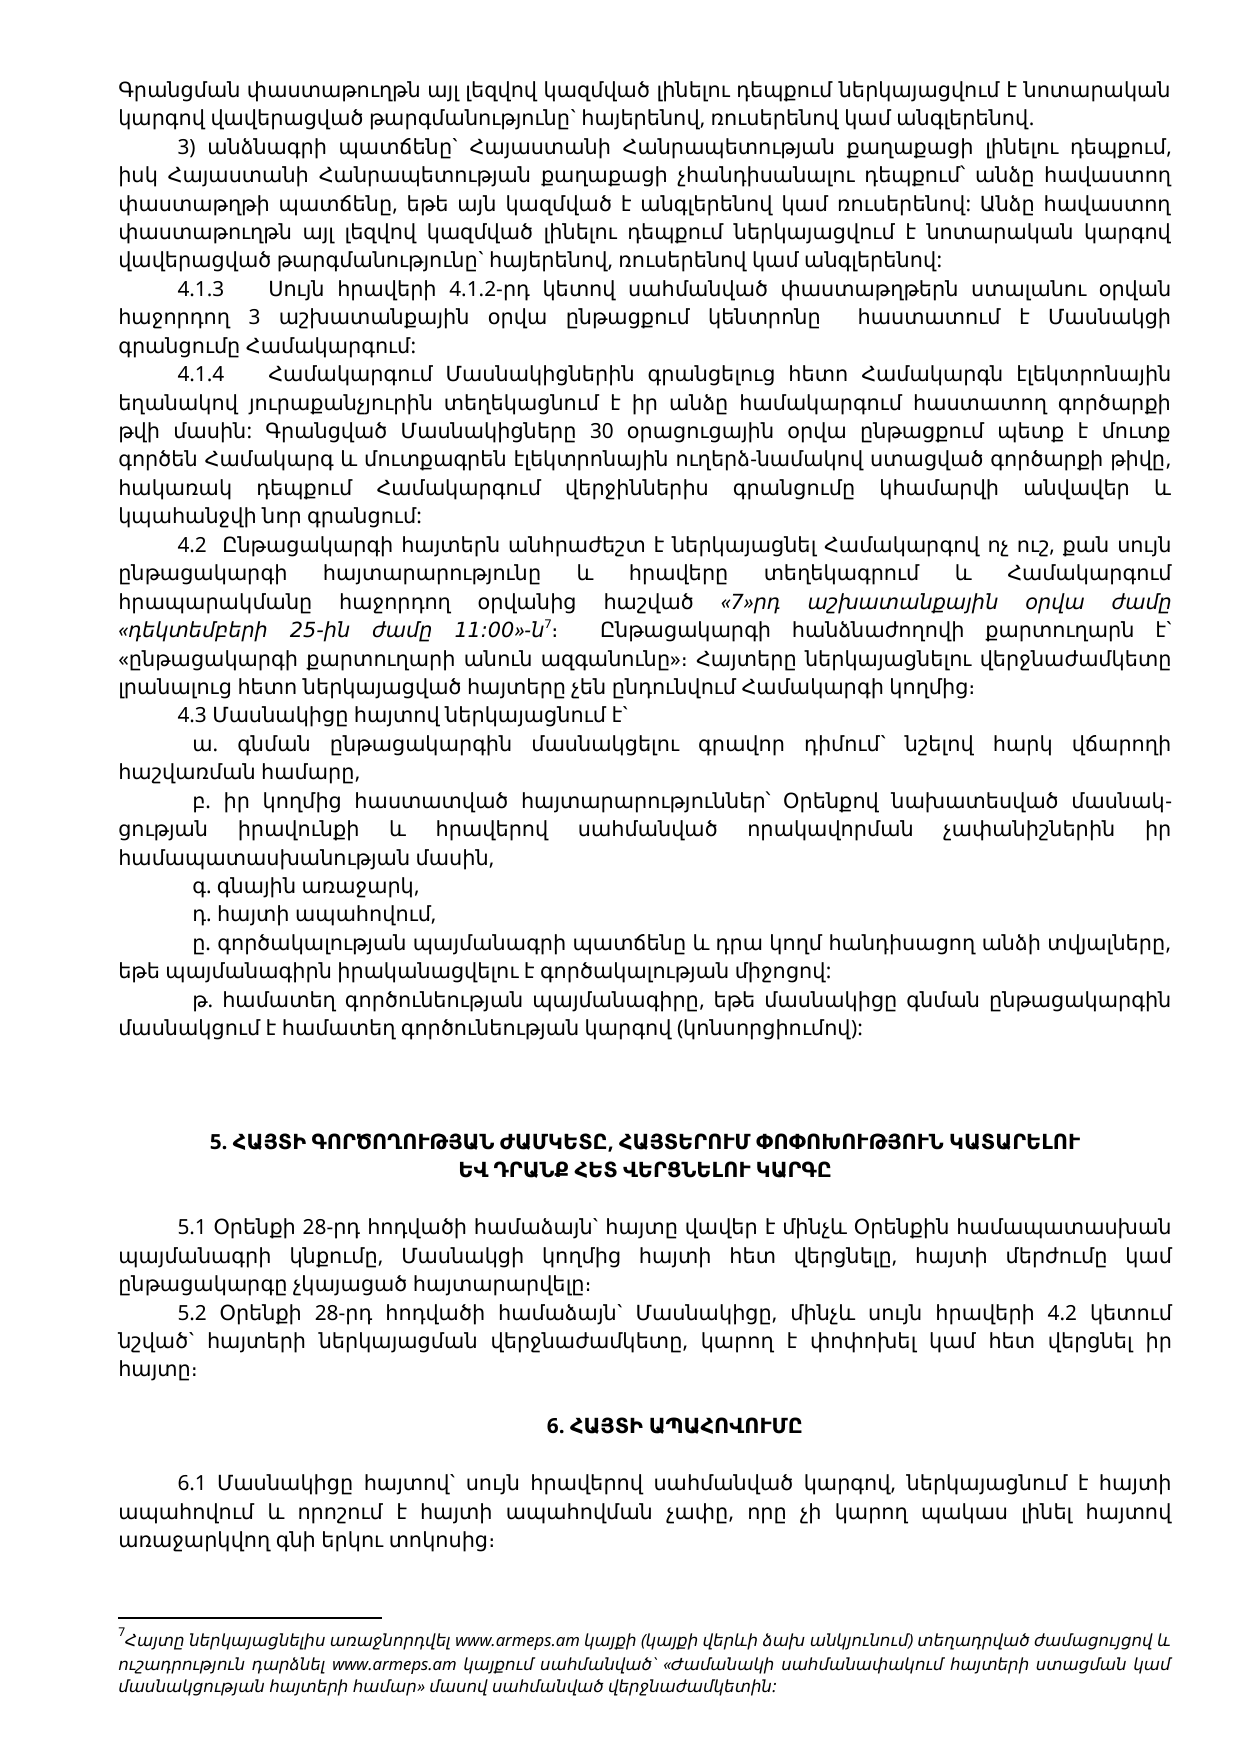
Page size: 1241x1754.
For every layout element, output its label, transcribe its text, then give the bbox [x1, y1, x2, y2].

text 6. ՀԱՅՏԻ ԱՊԱՀՈՎՈՒՄԸ [118, 1411, 1172, 1440]
text ա. գնման ընթացակարգին մասնակցելու գրավոր դիմում` նշելով հարկ վճարողի հաշվառման համարը, [118, 729, 1172, 786]
text 4.2 Ընթացակարգի հայտերն անհրաժեշտ է ներկայացնել Համակարգով ոչ ուշ, քան սույն ընթացակարգի հայտարարությունը և հրավերը տեղեկագրում և Համակարգում հրապարակմանը հաջորդող օրվանից հաշված «7»րդ աշխատանքային օրվա ժամը «դեկտեմբերի 25-ին ժամը 11:00»-ն։ Ընթացակարգի հանձնաժողովի քարտուղարն է` «ընթացակարգի քարտուղարի անուն ազգանունը»։ Հայտերը ներկայացնելու վերջնաժամկետը լրանալուց հետո ներկայացված հայտերը չեն ընդունվում Համակարգի կողմից։ [118, 530, 1172, 701]
text դ. հայտի ապահովում, [118, 899, 1172, 928]
text 3) անձնագրի պատճենը` Հայաստանի Հանրապետության քաղաքացի լինելու դեպքում, իսկ Հայաստանի Հանրապետության քաղաքացի չհանդիսանալու դեպքում՝ անձը հավաստող փաստաթղթի պատճենը, եթե այն կազմված է անգլերենով կամ ռուսերենով: Անձը հավաստող փաստաթուղթն այլ լեզվով կազմված լինելու դեպքում ներկայացվում է նոտարական կարգով վավերացված թարգմանությունը` հայերենով, ռուսերենով կամ անգլերենով: [118, 132, 1172, 274]
text 5.2 Օրենքի 28-րդ հոդվածի համաձայն` Մասնակիցը, մինչև սույն հրավերի 4.2 կետում նշված` հայտերի ներկայացման վերջնաժամկետը, կարող է փոփոխել կամ հետ վերցնել իր հայտը։ [118, 1298, 1172, 1383]
text ԵՎ ԴՐԱՆՔ ՀԵՏ ՎԵՐՑՆԵԼՈՒ ԿԱՐԳԸ [118, 1156, 1172, 1184]
text 5. ՀԱՅՏԻ ԳՈՐԾՈՂՈՒԹՅԱՆ ԺԱՄԿԵՏԸ, ՀԱՅՏԵՐՈՒՄ ՓՈՓՈԽՈՒԹՅՈՒՆ ԿԱՏԱՐԵԼՈՒ [118, 1127, 1172, 1156]
text 5.1 Օրենքի 28-րդ հոդվածի համաձայն` հայտը վավեր է մինչև Օրենքին համապատասխան պայմանագրի կնքումը, Մասնակցի կողմից հայտի հետ վերցնելը, հայտի մերժումը կամ ընթացակարգը չկայացած հայտարարվելը։ [118, 1212, 1172, 1298]
text 4.3 Մասնակիցը հայտով ներկայացնում է` [118, 701, 1172, 729]
text 4.1.4 Համակարգում Մասնակիցներին գրանցելուց հետո Համակարգն էլեկտրոնային եղանակով յուրաքանչյուրին տեղեկացնում է իր անձը համակարգում հաստատող գործարքի թվի մասին: Գրանցված Մասնակիցները 30 օրացուցային օրվա ընթացքում պետք է մուտք գործեն Համակարգ և մուտքագրեն էլեկտրոնային ուղերձ-նամակով ստացված գործարքի թիվը, հակառակ դեպքում Համակարգում վերջիններիս գրանցումը կհամարվի անվավեր և կպահանջվի նոր գրանցում: [118, 359, 1172, 530]
text ը. գործակալության պայմանագրի պատճենը և դրա կողմ հանդիսացող անձի տվյալները, եթե պայմանագիրն իրականացվելու է գործակալության միջոցով: [118, 928, 1172, 985]
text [118, 75, 1172, 132]
text 4.1.3 Սույն հրավերի 4.1.2-րդ կետով սահմանված փաստաթղթերն ստալանու օրվան հաջորդող 3 աշխատանքային օրվա ընթացքում կենտրոնը հաստատում է Մասնակցի գրանցումը Համակարգում: [118, 274, 1172, 359]
text թ. համատեղ գործունեության պայմանագիրը, եթե մասնակիցը գնման ընթացակարգին մասնակցում է համատեղ գործունեության կարգով (կոնսորցիումով): [118, 985, 1172, 1042]
text գ. գնային առաջարկ, [118, 871, 1172, 899]
text բ. իր կողմից հաստատված հայտարարություններ՝ Օրենքով նախատեսված մասնակցության իրավունքի և հրավերով սահմանված որակավորման չափանիշներին իր համապատասխանության մասին, [118, 786, 1172, 871]
text 6.1 Մասնակիցը հայտով` սույն հրավերով սահմանված կարգով, ներկայացնում է հայտի ապահովում և որոշում է հայտի ապահովման չափը, որը չի կարող պակաս լինել հայտով առաջարկվող գնի երկու տոկոսից։ [118, 1468, 1172, 1554]
